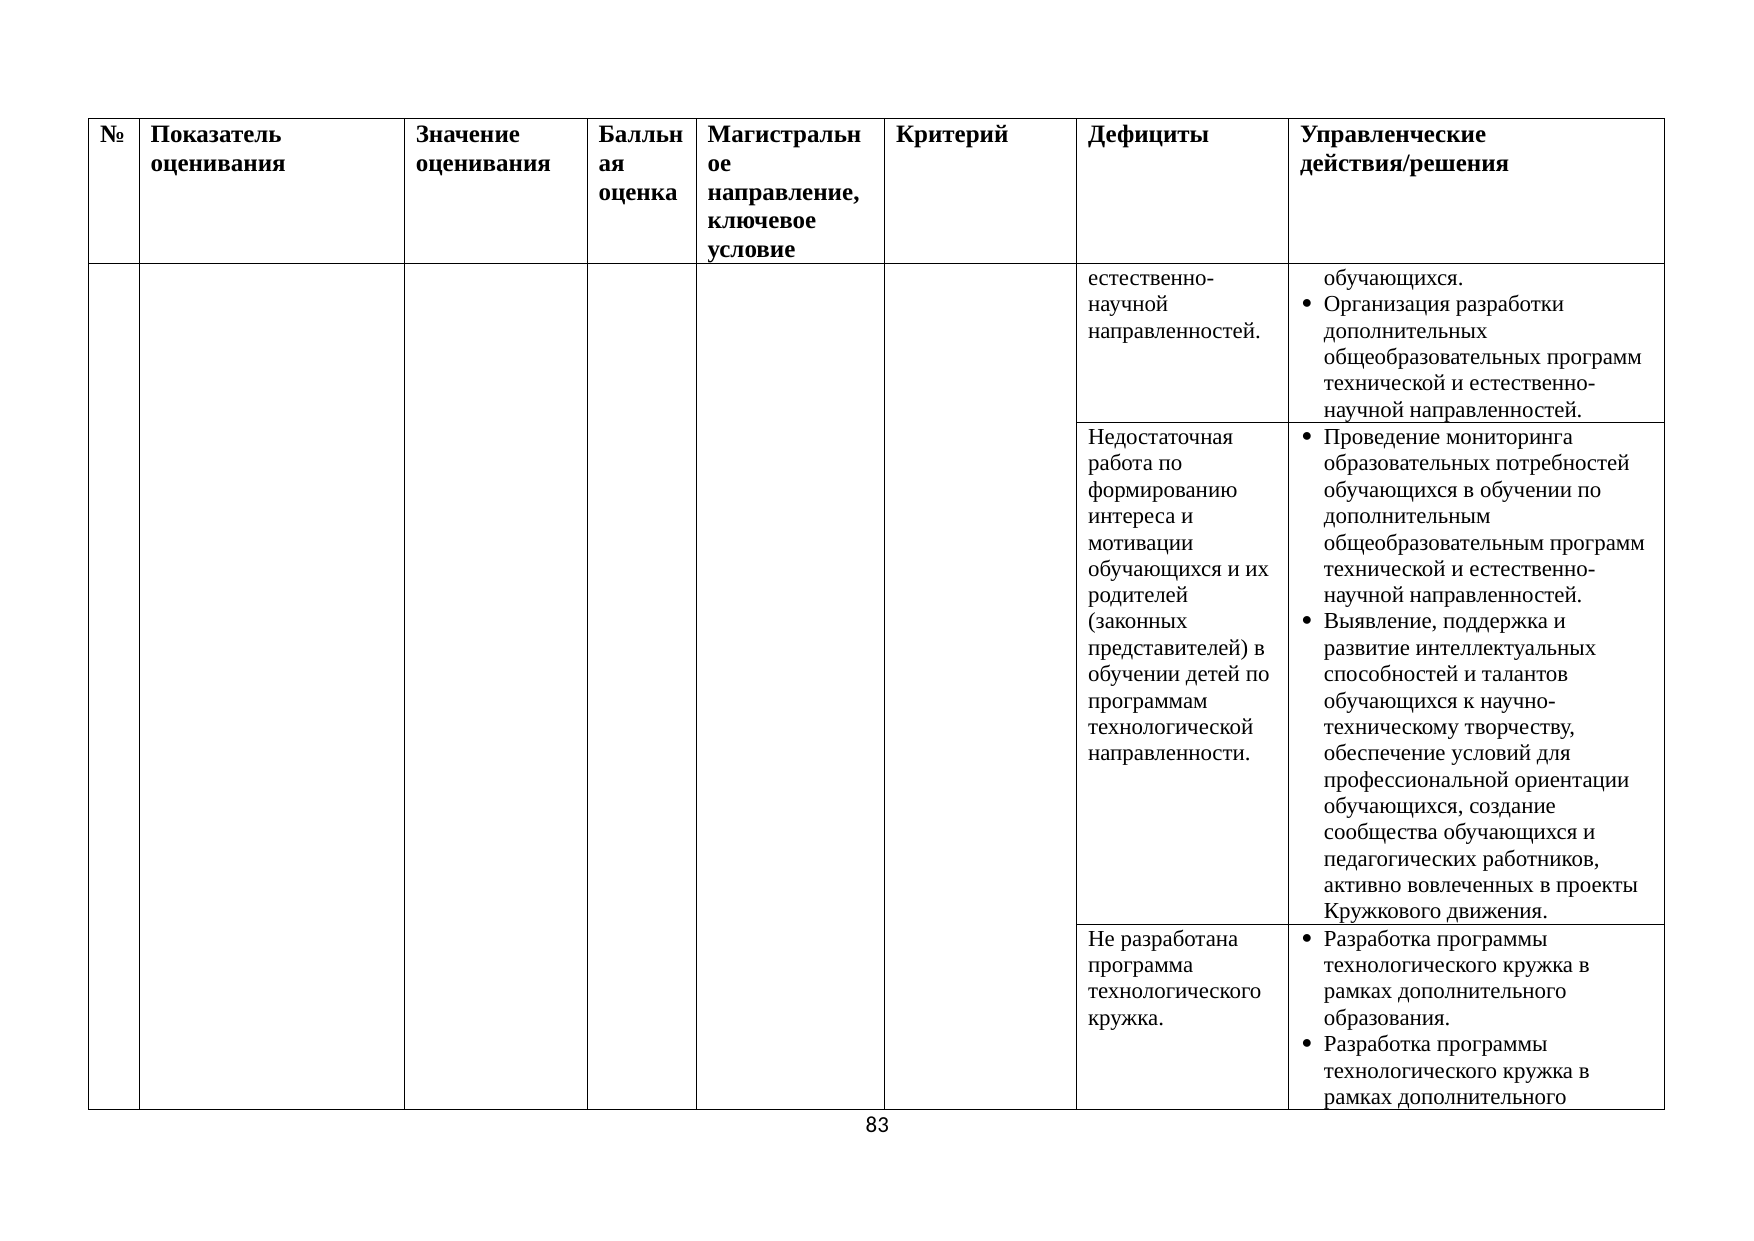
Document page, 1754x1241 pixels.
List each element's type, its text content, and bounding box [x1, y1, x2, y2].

table_header Дефициты [1077, 119, 1288, 263]
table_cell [1289, 925, 1664, 1109]
table_header Магистральное направление, ключевое условие [697, 119, 884, 263]
table_header Показатель оценивания [140, 119, 404, 263]
table_header Балльная оценка [588, 119, 696, 263]
table_cell Проведение мониторинга образовательных потребностей обучающихся в обучении по дополнительным общеобразовательным программ технической и естественно-научной направленностей. Выявление, поддержка и развитие интеллектуальных способностей и талантов обучающихся к научно-техническому творчеству, обеспечение условий для профессиональной ориентации обучающихся, создание сообщества обучающихся и педагогических работников, активно вовлеченных в проекты Кружкового движения. [1289, 423, 1664, 924]
table_header Управленческие действия/решения [1289, 119, 1664, 263]
table_cell Недостаточная работа по формированию интереса и мотивации обучающихся и их родителей (законных представителей) в обучении детей по программам технологической направленности. [1077, 423, 1288, 924]
table_header Критерий [885, 119, 1076, 263]
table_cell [1289, 264, 1664, 422]
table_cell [1077, 925, 1288, 1109]
table_header № [89, 119, 139, 263]
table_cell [1077, 264, 1288, 422]
table_header Значение оценивания [405, 119, 587, 263]
